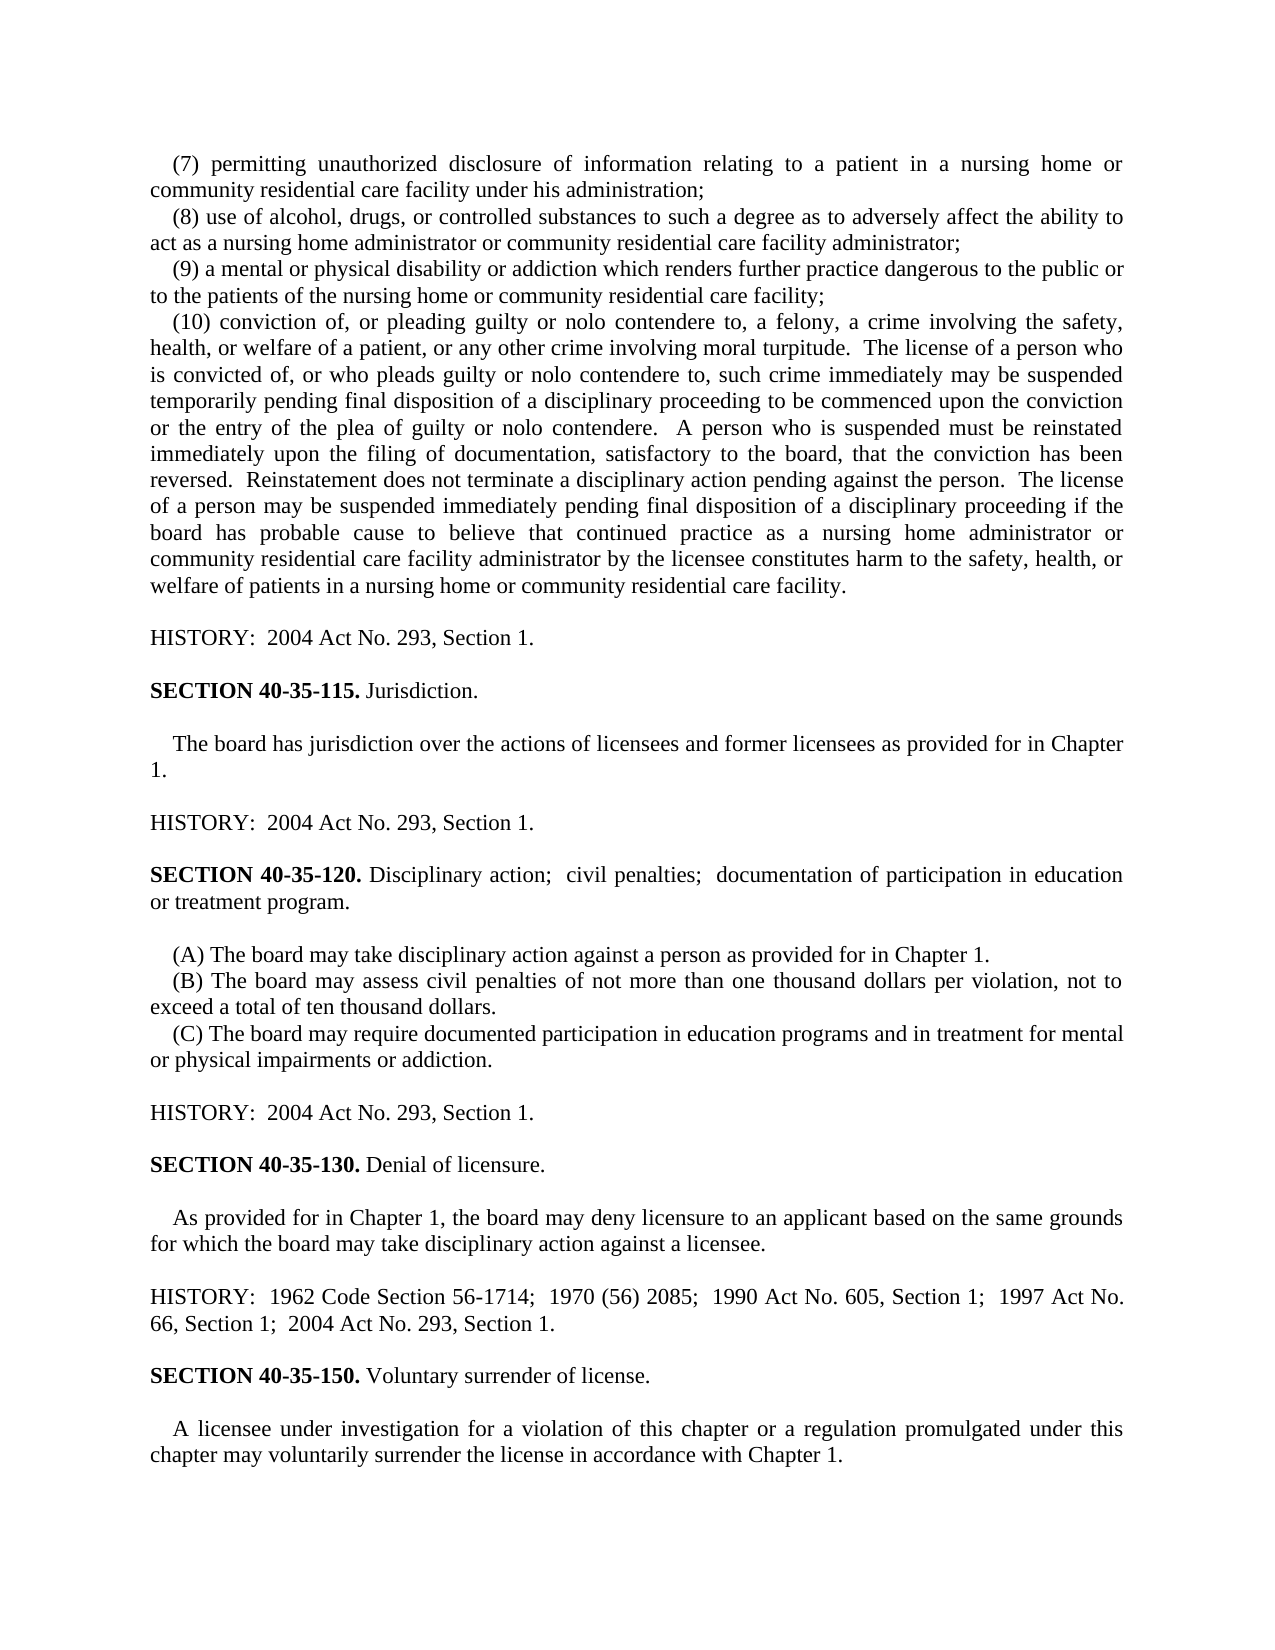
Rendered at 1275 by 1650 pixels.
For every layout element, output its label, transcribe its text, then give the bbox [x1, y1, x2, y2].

text A licensee under investigation for a violation of this chapter or a regulation promulgated under this chapter may voluntarily surrender the license in accordance with Chapter 1. [150, 1415, 1125, 1468]
text HISTORY: 2004 Act No. 293, Section 1. [150, 624, 1125, 651]
text (9) a mental or physical disability or addiction which renders further practice dangerous to the public or to the patients of the nursing home or community residential care facility; [150, 255, 1125, 308]
text The board has jurisdiction over the actions of licensees and former licensees as provided for in Chapter 1. [150, 730, 1125, 782]
text HISTORY: 2004 Act No. 293, Section 1. [150, 1099, 1125, 1125]
text HISTORY: 1962 Code Section 56-1714; 1970 (56) 2085; 1990 Act No. 605, Section 1; 1997 Act No. 66, Section 1; 2004 Act No. 293, Section 1. [150, 1283, 1125, 1336]
text SECTION 40-35-120. Disciplinary action; civil penalties; documentation of participation in education or treatment program. [150, 862, 1125, 914]
text SECTION 40-35-115. Jurisdiction. [150, 677, 1125, 703]
text SECTION 40-35-150. Voluntary surrender of license. [150, 1362, 1125, 1389]
text (B) The board may assess civil penalties of not more than one thousand dollars per violation, not to exceed a total of ten thousand dollars. [150, 967, 1125, 1020]
text (10) conviction of, or pleading guilty or nolo contendere to, a felony, a crime involving the safety, health, or welfare of a patient, or any other crime involving moral turpitude. The license of a person who is convicted of, or who pleads guilty or nolo contendere to, such crime immediately may be suspended temporarily pending final disposition of a disciplinary proceeding to be commenced upon the conviction or the entry of the plea of guilty or nolo contendere. A person who is suspended must be reinstated immediately upon the filing of documentation, satisfactory to the board, that the conviction has been reversed. Reinstatement does not terminate a disciplinary action pending against the person. The license of a person may be suspended immediately pending final disposition of a disciplinary proceeding if the board has probable cause to believe that continued practice as a nursing home administrator or community residential care facility administrator by the licensee constitutes harm to the safety, health, or welfare of patients in a nursing home or community residential care facility. [150, 308, 1125, 598]
text (8) use of alcohol, drugs, or controlled substances to such a degree as to adversely affect the ability to act as a nursing home administrator or community residential care facility administrator; [150, 203, 1125, 255]
text (7) permitting unauthorized disclosure of information relating to a patient in a nursing home or community residential care facility under his administration; [150, 150, 1125, 203]
text (A) The board may take disciplinary action against a person as provided for in Chapter 1. [150, 941, 1125, 967]
text (C) The board may require documented participation in education programs and in treatment for mental or physical impairments or addiction. [150, 1020, 1125, 1072]
text HISTORY: 2004 Act No. 293, Section 1. [150, 809, 1125, 835]
text SECTION 40-35-130. Denial of licensure. [150, 1151, 1125, 1178]
text As provided for in Chapter 1, the board may deny licensure to an applicant based on the same grounds for which the board may take disciplinary action against a licensee. [150, 1204, 1125, 1257]
